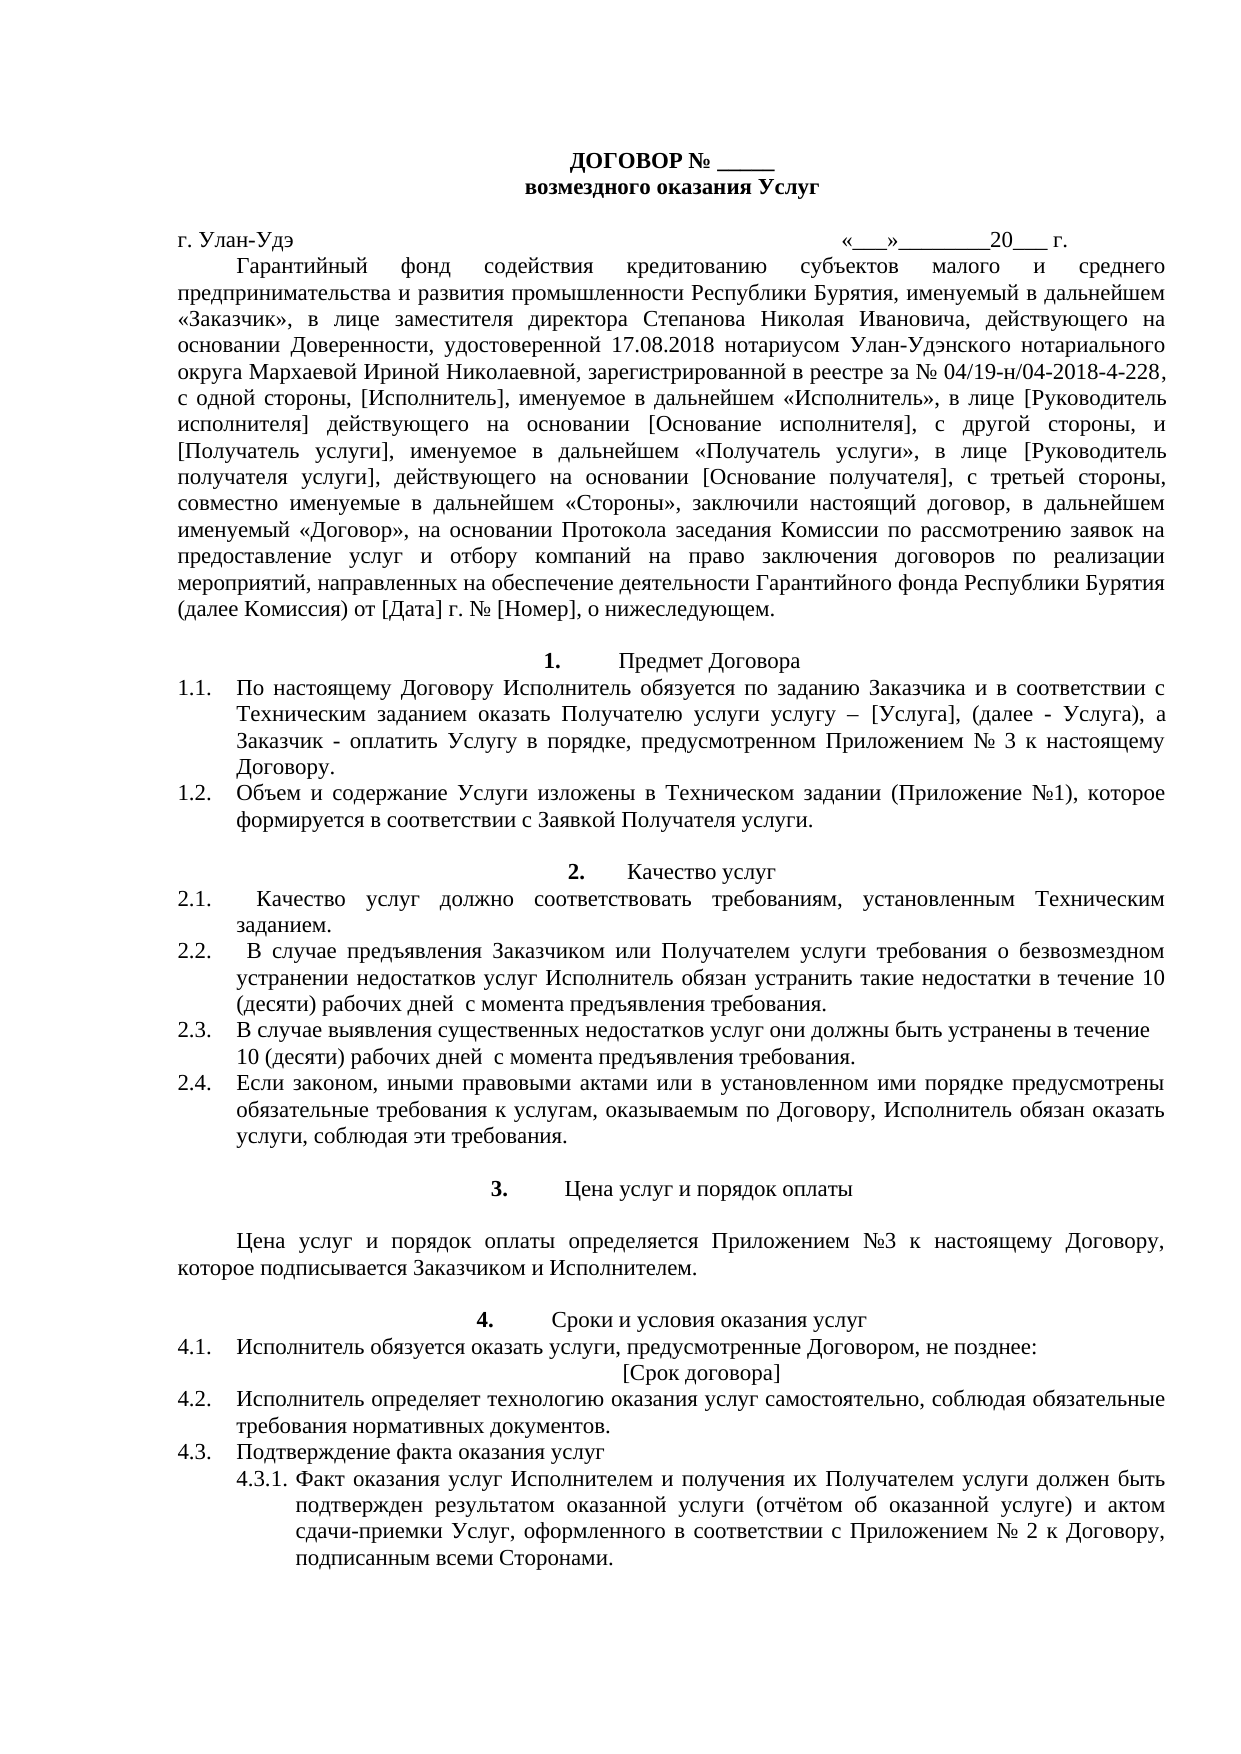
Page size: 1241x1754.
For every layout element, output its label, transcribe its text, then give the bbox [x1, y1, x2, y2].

text 1.2. Объем и содержание Услуги изложены в Техническом задании (Приложение №1), которое формируется в соответствии с Заявкой Получателя услуги. [177, 779, 1167, 832]
text Цена услуг и порядок оплаты определяется Приложением №3 к настоящему Договору, которое подписывается Заказчиком и Исполнителем. [177, 1227, 1167, 1280]
list Сроки и условия оказания услуг [177, 1306, 1167, 1333]
list Подтверждение факта оказания услуг [177, 1438, 1167, 1464]
list Предмет Договора [177, 648, 1167, 674]
list Качество услуг должно соответствовать требованиям, установленным Техническим заданием. [177, 885, 1167, 937]
list Качество услуг [177, 858, 1167, 885]
list Цена услуг и порядок оплаты [177, 1175, 1167, 1201]
text [Срок договора] [236, 1359, 1167, 1386]
list В случае предъявления Заказчиком или Получателем услуги требования о безвозмездном устранении недостатков услуг Исполнитель обязан устранить такие недостатки в течение 10 (десяти) рабочих дней с момента предъявления требования. [177, 937, 1167, 1017]
text ДОГОВОР № _____ [177, 147, 1167, 173]
list Если законом, иными правовыми актами или в установленном ими порядке предусмотрены обязательные требования к услугам, оказываемым по Договору, Исполнитель обязан оказать услуги, соблюдая эти требования. [177, 1069, 1167, 1148]
text Гарантийный фонд содействия кредитованию субъектов малого и среднего предпринимательства и развития промышленности Республики Бурятия, именуемый в дальнейшем «Заказчик», в лице заместителя директора Степанова Николая Ивановича, действующего на основании Доверенности, удостоверенной 17.08.2018 нотариусом Улан-Удэнского нотариального округа Мархаевой Ириной Николаевной, зарегистрированной в реестре за № 04/19-н/04-2018-4-228, с одной стороны, [Исполнитель], именуемое в дальнейшем «Исполнитель», в лице [Руководитель исполнителя] действующего на основании [Основание исполнителя], с другой стороны, и [Получатель услуги], именуемое в дальнейшем «Получатель услуги», в лице [Руководитель получателя услуги], действующего на основании [Основание получателя], с третьей стороны, совместно именуемые в дальнейшем «Стороны», заключили настоящий договор, в дальнейшем именуемый «Договор», на основании Протокола заседания Комиссии по рассмотрению заявок на предоставление услуг и отбору компаний на право заключения договоров по реализации мероприятий, направленных на обеспечение деятельности Гарантийного фонда Республики Бурятия (далее Комиссия) от [Дата] г. № [Номер], о нижеследующем. [177, 252, 1167, 621]
list Факт оказания услуг Исполнителем и получения их Получателем услуги должен быть подтвержден результатом оказанной услуги (отчётом об оказанной услуге) и актом сдачи-приемки Услуг, оформленного в соответствии с Приложением № 2 к Договору, подписанным всеми Сторонами. [236, 1464, 1167, 1570]
text г. Улан-Удэ «___»________20___ г. [177, 226, 1167, 252]
list Исполнитель обязуется оказать услуги, предусмотренные Договором, не позднее: [177, 1333, 1167, 1359]
text 1.1. По настоящему Договору Исполнитель обязуется по заданию Заказчика и в соответствии с Техническим заданием оказать Получателю услуги услугу – [Услуга], (далее - Услуга), а Заказчик - оплатить Услугу в порядке, предусмотренном Приложением № 3 к настоящему Договору. [177, 674, 1167, 779]
text возмездного оказания Услуг [177, 173, 1167, 199]
list Исполнитель определяет технологию оказания услуг самостоятельно, соблюдая обязательные требования нормативных документов. [177, 1386, 1167, 1438]
list В случае выявления существенных недостатков услуг они должны быть устранены в течение 10 (десяти) рабочих дней с момента предъявления требования. [177, 1017, 1167, 1069]
